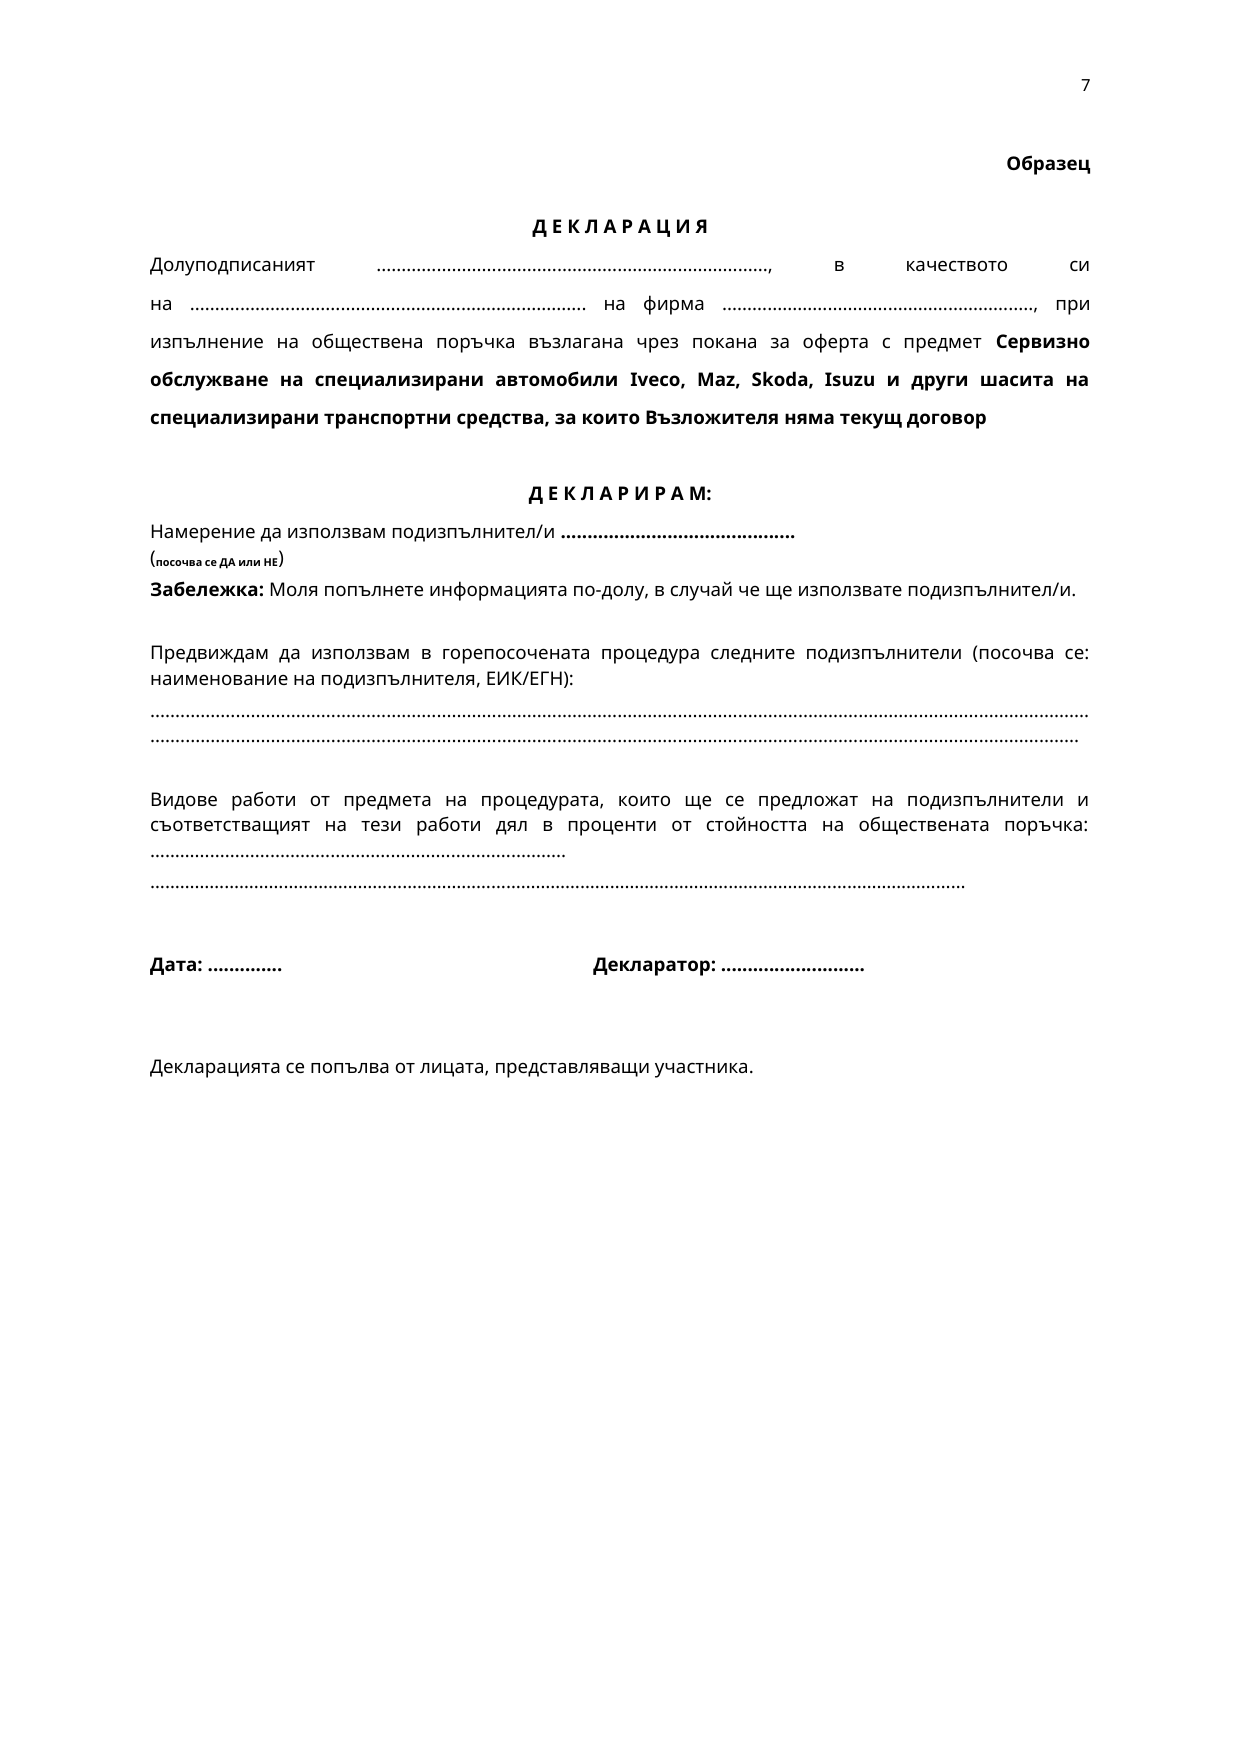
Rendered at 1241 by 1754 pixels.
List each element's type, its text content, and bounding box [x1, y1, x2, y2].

text ………………………………………………………………………………………………………………………………………………… [150, 869, 1090, 894]
text Намерение да използвам подизпълнител/и ............................................ [150, 519, 1090, 544]
text Видове работи от предмета на процедурата, които ще се предложат на подизпълнители и съответстващият на тези работи дял в проценти от стойността на обществената поръчка: ……….......................................................................... [150, 786, 1090, 862]
text Предвиждам да използвам в горепосочената процедура следните подизпълнители (посочва се: наименование на подизпълнителя, ЕИК/ЕГН): [150, 639, 1090, 691]
text .................................................................................................................................................................................................................................................................................................................................................................................... [150, 697, 1090, 748]
text Забележка: Моля попълнете информацията по-долу, в случай че ще използвате подизпълнител/и. [150, 576, 1090, 602]
text Дата: .............. Декларатор: ........................... [150, 952, 1090, 977]
text Д Е К Л А Р А Ц И Я [150, 213, 1090, 239]
text Декларацията се попълва от лицата, представляващи участника. [150, 1053, 1090, 1079]
text (посочва се ДА или НЕ) [150, 544, 1090, 570]
text Д Е К Л А Р И Р А М: [150, 481, 1090, 506]
text Долуподписаният .............................................................................., в качеството си на ............................................................................... на фирма .............................................................., при изпълнение на обществена поръчка възлагана чрез покана за оферта с предмет Сервизно обслужване на специализирани автомобили Iveco, Maz, Skoda, Isuzu и други шасита на специализирани транспортни средства, за които Възложителя няма текущ договор [150, 252, 1090, 430]
text Образец [150, 150, 1090, 176]
